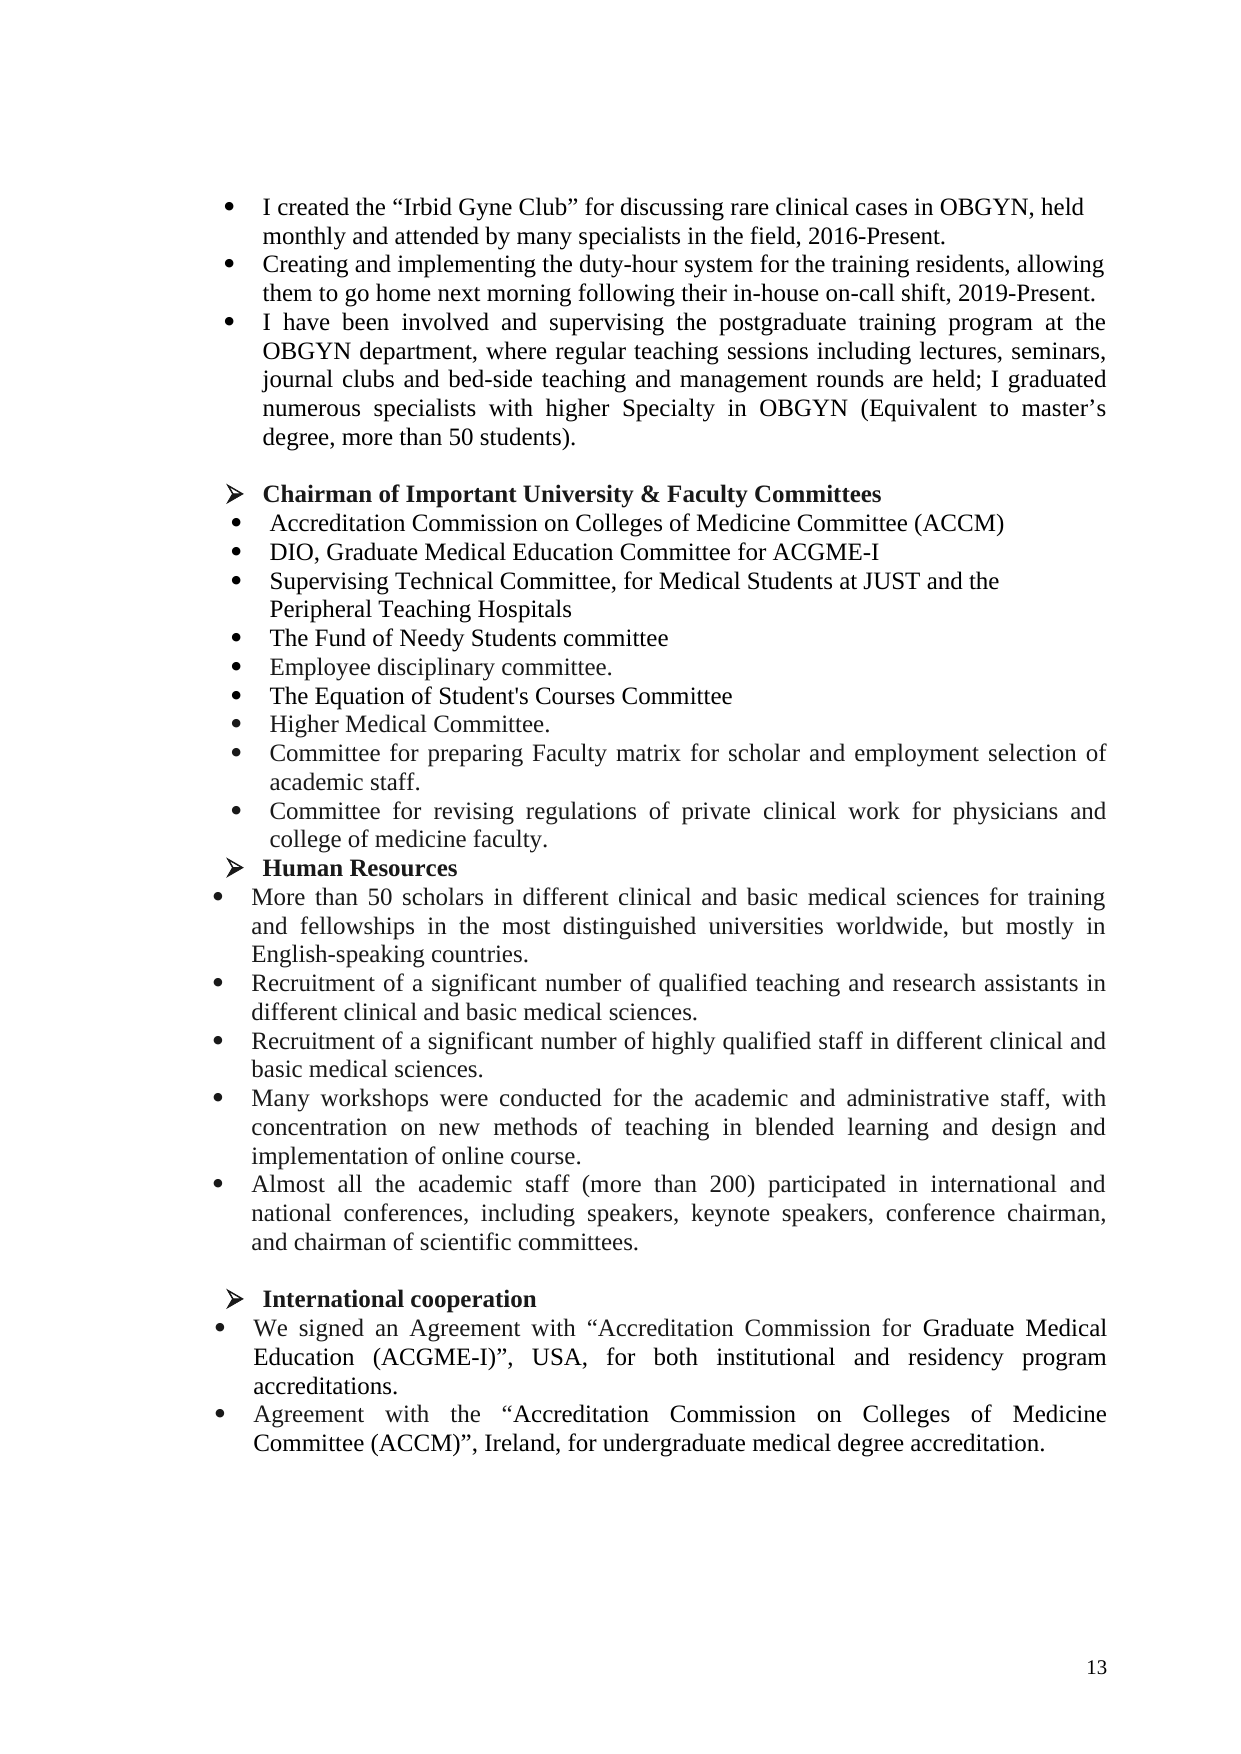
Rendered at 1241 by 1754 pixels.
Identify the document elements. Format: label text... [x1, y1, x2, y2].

list Committee for revising regulations of private clinical work for physicians and college of medicine faculty. [232, 796, 1107, 853]
list Accreditation Commission on Colleges of Medicine Committee (ACCM) [232, 508, 1107, 537]
list Human Resources [225, 853, 1107, 882]
list The Fund of Needy Students committee [232, 623, 1107, 652]
list The Equation of Student's Courses Committee [232, 681, 1107, 709]
list DIO, Graduate Medical Education Committee for ACGME-I [232, 537, 1107, 566]
list Supervising Technical Committee, for Medical Students at JUST and the Peripheral Teaching Hospitals [232, 566, 1107, 623]
list I created the “Irbid Gyne Club” for discussing rare clinical cases in OBGYN, held monthly and attended by many specialists in the field, 2016-Present. [225, 192, 1107, 249]
list International cooperation [225, 1284, 1107, 1313]
list We signed an Agreement with “Accreditation Commission for Graduate Medical Education (ACGME-I)”, USA, for both institutional and residency program accreditations. [216, 1313, 1107, 1399]
list Recruitment of a significant number of highly qualified staff in different clinical and basic medical sciences. [214, 1026, 1107, 1083]
list Recruitment of a significant number of qualified teaching and research assistants in different clinical and basic medical sciences. [214, 968, 1107, 1026]
list More than 50 scholars in different clinical and basic medical sciences for training and fellowships in the most distinguished universities worldwide, but mostly in English-speaking countries. [214, 882, 1107, 968]
list Chairman of Important University & Faculty Committees [225, 479, 1107, 508]
list Almost all the academic staff (more than 200) participated in international and national conferences, including speakers, keynote speakers, conference chairman, and chairman of scientific committees. [214, 1169, 1107, 1256]
list Many workshops were conducted for the academic and administrative staff, with concentration on new methods of teaching in blended learning and design and implementation of online course. [214, 1083, 1107, 1169]
list Higher Medical Committee. [232, 709, 1107, 738]
list Committee for preparing Faculty matrix for scholar and employment selection of academic staff. [232, 738, 1107, 796]
list Creating and implementing the duty-hour system for the training residents, allowing them to go home next morning following their in-house on-call shift, 2019-Present. [225, 249, 1107, 307]
list I have been involved and supervising the postgraduate training program at the OBGYN department, where regular teaching sessions including lectures, seminars, journal clubs and bed-side teaching and management rounds are held; I graduated numerous specialists with higher Specialty in OBGYN (Equivalent to master’s degree, more than 50 students). [225, 307, 1107, 451]
list Agreement with the “Accreditation Commission on Colleges of Medicine Committee (ACCM)”, Ireland, for undergraduate medical degree accreditation. [216, 1399, 1107, 1457]
list Employee disciplinary committee. [232, 652, 1107, 681]
